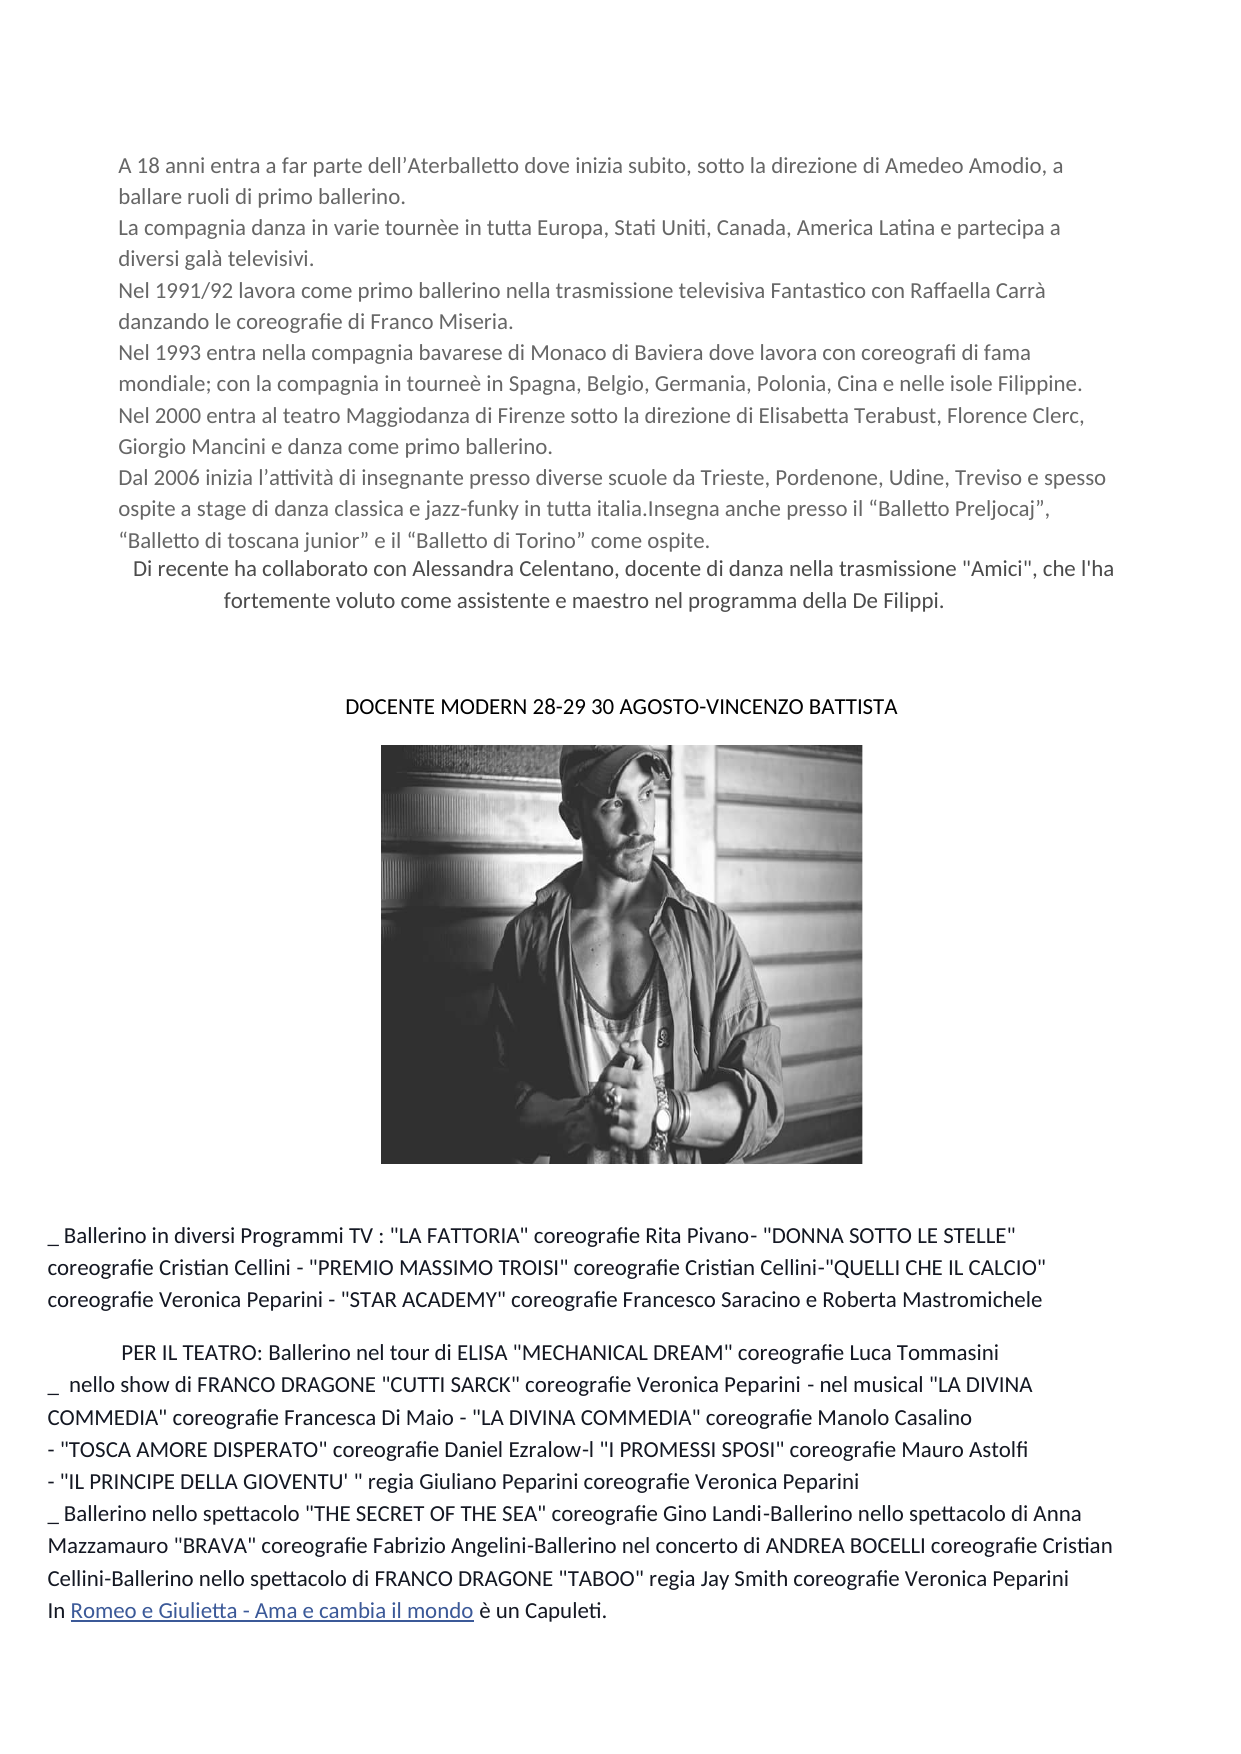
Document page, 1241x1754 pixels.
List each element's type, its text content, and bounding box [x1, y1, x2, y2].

text PER IL TEATRO: Ballerino nel tour di ELISA "MECHANICAL DREAM" coreografie Luca Tommasini _ nello show di FRANCO DRAGONE "CUTTI SARCK" coreografie Veronica Peparini - nel musical "LA DIVINA COMMEDIA" coreografie Francesca Di Maio - "LA DIVINA COMMEDIA" coreografie Manolo Casalino - "TOSCA AMORE DISPERATO" coreografie Daniel Ezralow-l "I PROMESSI SPOSI" coreografie Mauro Astolfi - "IL PRINCIPE DELLA GIOVENTU' " regia Giuliano Peparini coreografie Veronica Peparini _ Ballerino nello spettacolo "THE SECRET OF THE SEA" coreografie Gino Landi-Ballerino nello spettacolo di Anna Mazzamauro "BRAVA" coreografie Fabrizio Angelini-Ballerino nel concerto di ANDREA BOCELLI coreografie Cristian Cellini-Ballerino nello spettacolo di FRANCO DRAGONE "TABOO" regia Jay Smith coreografie Veronica Peparini In Romeo e Giulietta - Ama e cambia il mondo è un Capuleti. [47, 1338, 1122, 1624]
text Nel 1993 entra nella compagnia bavarese di Monaco di Baviera dove lavora con coreografi di fama mondiale; con la compagnia in tourneè in Spagna, Belgio, Germania, Polonia, Cina e nelle isole Filippine. Nel 2000 entra al teatro Maggiodanza di Firenze sotto la direzione di Elisabetta Terabust, Florence Clerc, Giorgio Mancini e danza come primo ballerino. [118, 335, 1122, 460]
picture [381, 745, 863, 1164]
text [118, 148, 1122, 335]
text Dal 2006 inizia l’attività di insegnante presso diverse scuole da Trieste, Pordenone, Udine, Treviso e spesso ospite a stage di danza classica e jazz-funky in tutta italia.Insegna anche presso il “Balletto Preljocaj”, “Balletto di toscana junior” e il “Balletto di Torino” come ospite. [118, 460, 1122, 554]
text Di recente ha collaborato con Alessandra Celentano, docente di danza nella trasmissione "Amici", che l'ha fortemente voluto come assistente e maestro nel programma della De Filippi. [47, 554, 1122, 614]
text _ Ballerino in diversi Programmi TV : "LA FATTORIA" coreografie Rita Pivano- "DONNA SOTTO LE STELLE" coreografie Cristian Cellini - "PREMIO MASSIMO TROISI" coreografie Cristian Cellini-"QUELLI CHE IL CALCIO" coreografie Veronica Peparini - "STAR ACADEMY" coreografie Francesco Saracino e Roberta Mastromichele [47, 1189, 1122, 1313]
text DOCENTE MODERN 28-29 30 AGOSTO-VINCENZO BATTISTA [47, 692, 1122, 720]
